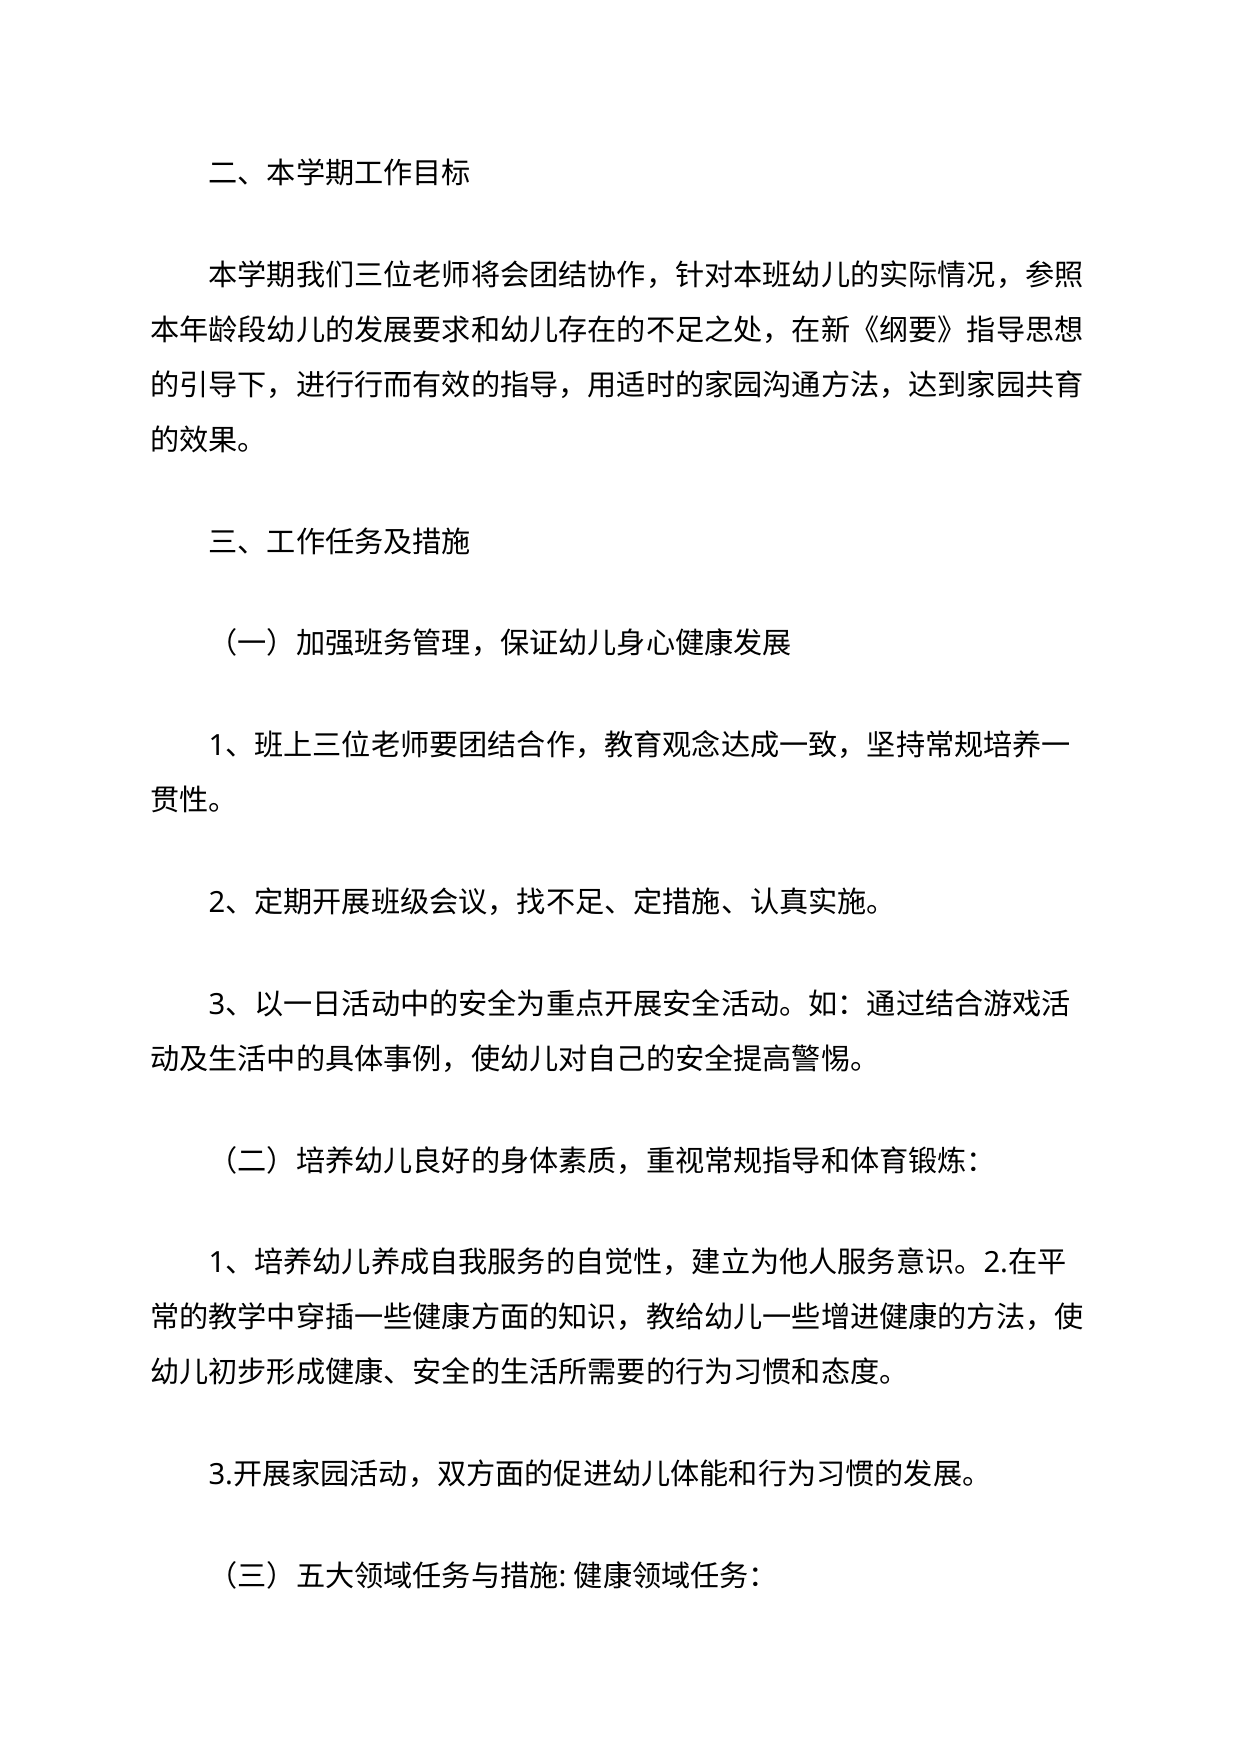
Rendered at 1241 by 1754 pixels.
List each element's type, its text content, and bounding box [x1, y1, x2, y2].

text 3、以一日活动中的安全为重点开展安全活动。如：通过结合游戏活动及生活中的具体事例，使幼儿对自己的安全提高警惕。 [150, 981, 1090, 1078]
text （二）培养幼儿良好的身体素质，重视常规指导和体育锻炼： [150, 1137, 1090, 1179]
text 本学期我们三位老师将会团结协作，针对本班幼儿的实际情况，参照本年龄段幼儿的发展要求和幼儿存在的不足之处，在新《纲要》指导思想的引导下，进行行而有效的指导，用适时的家园沟通方法，达到家园共育的效果。 [150, 252, 1090, 459]
text 二、本学期工作目标 [150, 150, 1090, 192]
text 2、定期开展班级会议，找不足、定措施、认真实施。 [150, 878, 1090, 921]
text 1、班上三位老师要团结合作，教育观念达成一致，坚持常规培养一贯性。 [150, 722, 1090, 819]
text 1、培养幼儿养成自我服务的自觉性，建立为他人服务意识。2.在平常的教学中穿插一些健康方面的知识，教给幼儿一些增进健康的方法，使幼儿初步形成健康、安全的生活所需要的行为习惯和态度。 [150, 1239, 1090, 1391]
text 三、工作任务及措施 [150, 518, 1090, 561]
text （一）加强班务管理，保证幼儿身心健康发展 [150, 620, 1090, 662]
text （三）五大领域任务与措施: 健康领域任务： [150, 1553, 1090, 1595]
text 3.开展家园活动，双方面的促进幼儿体能和行为习惯的发展。 [150, 1451, 1090, 1493]
